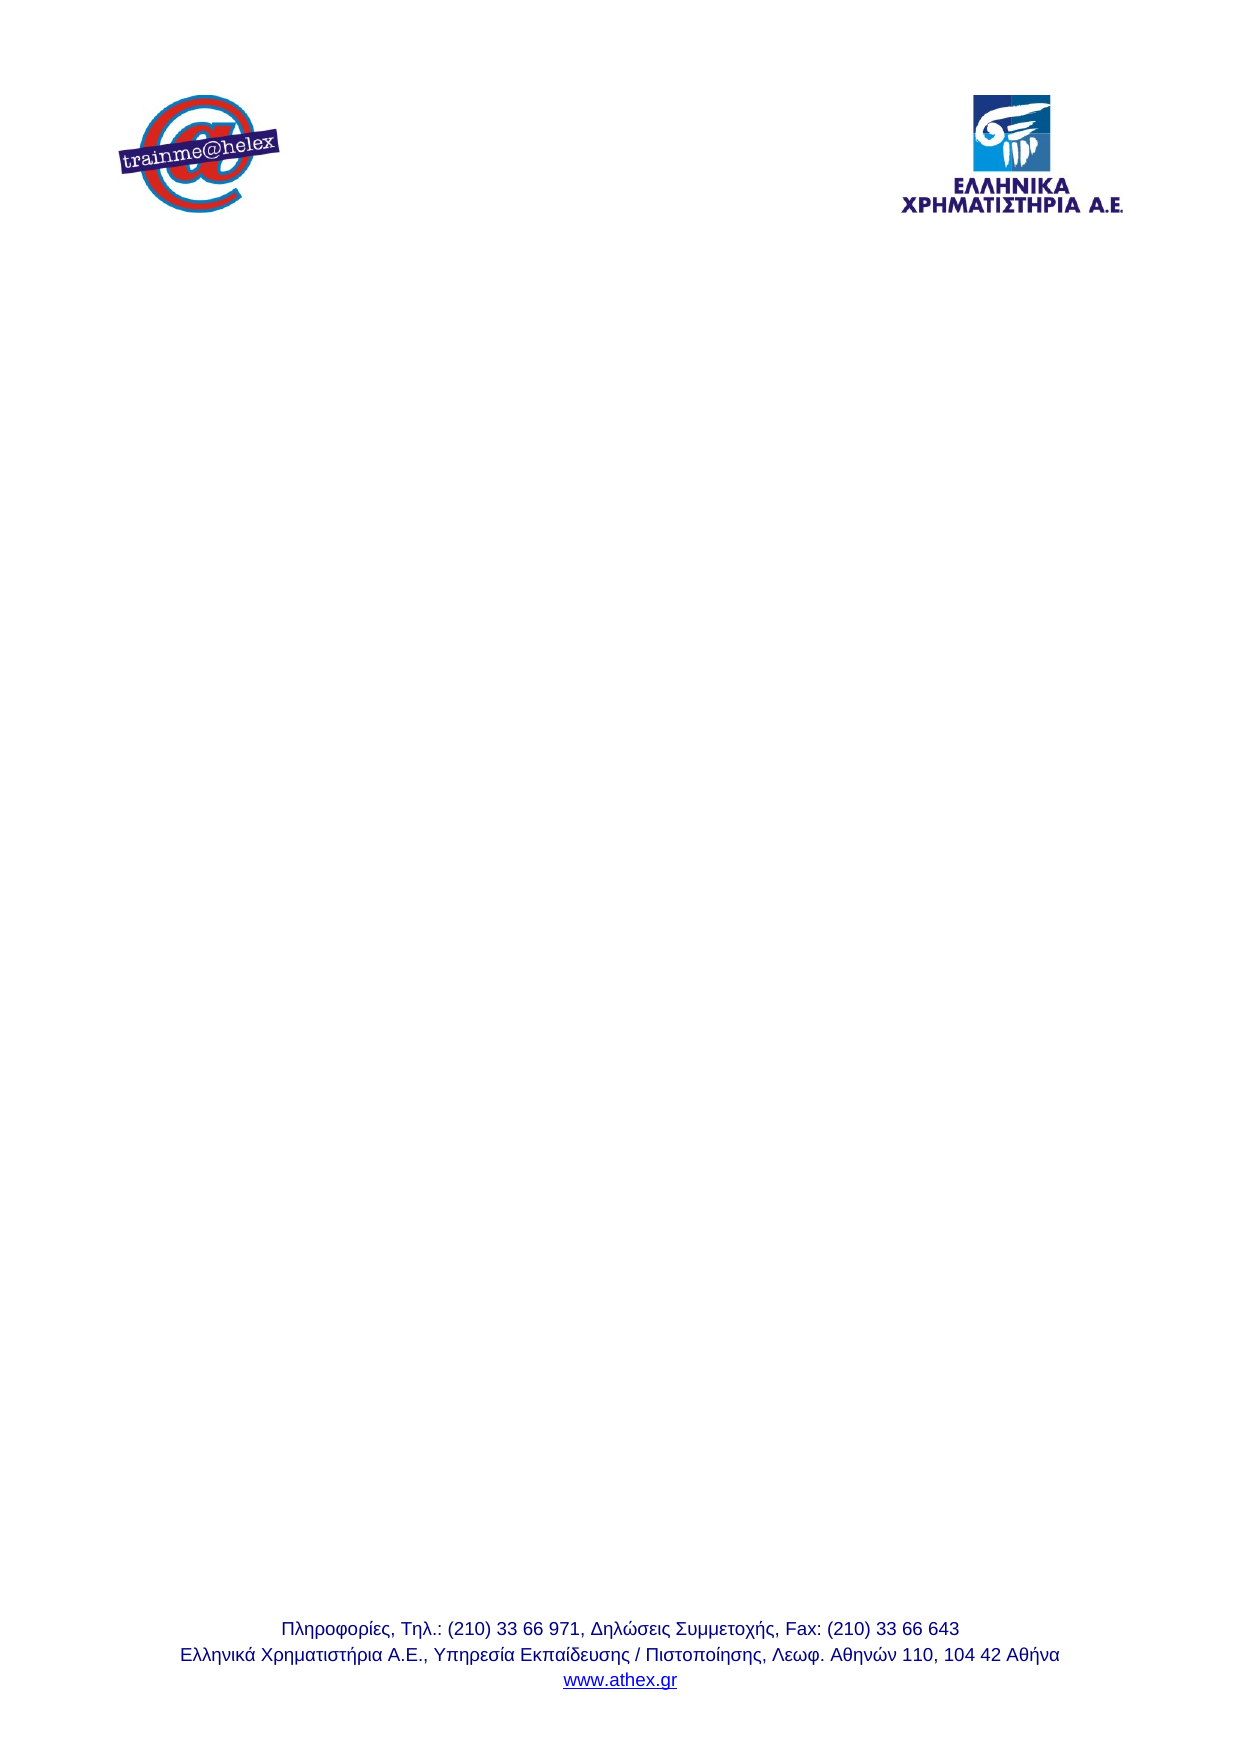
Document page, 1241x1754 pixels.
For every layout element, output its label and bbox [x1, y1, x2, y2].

picture [118, 95, 1123, 213]
